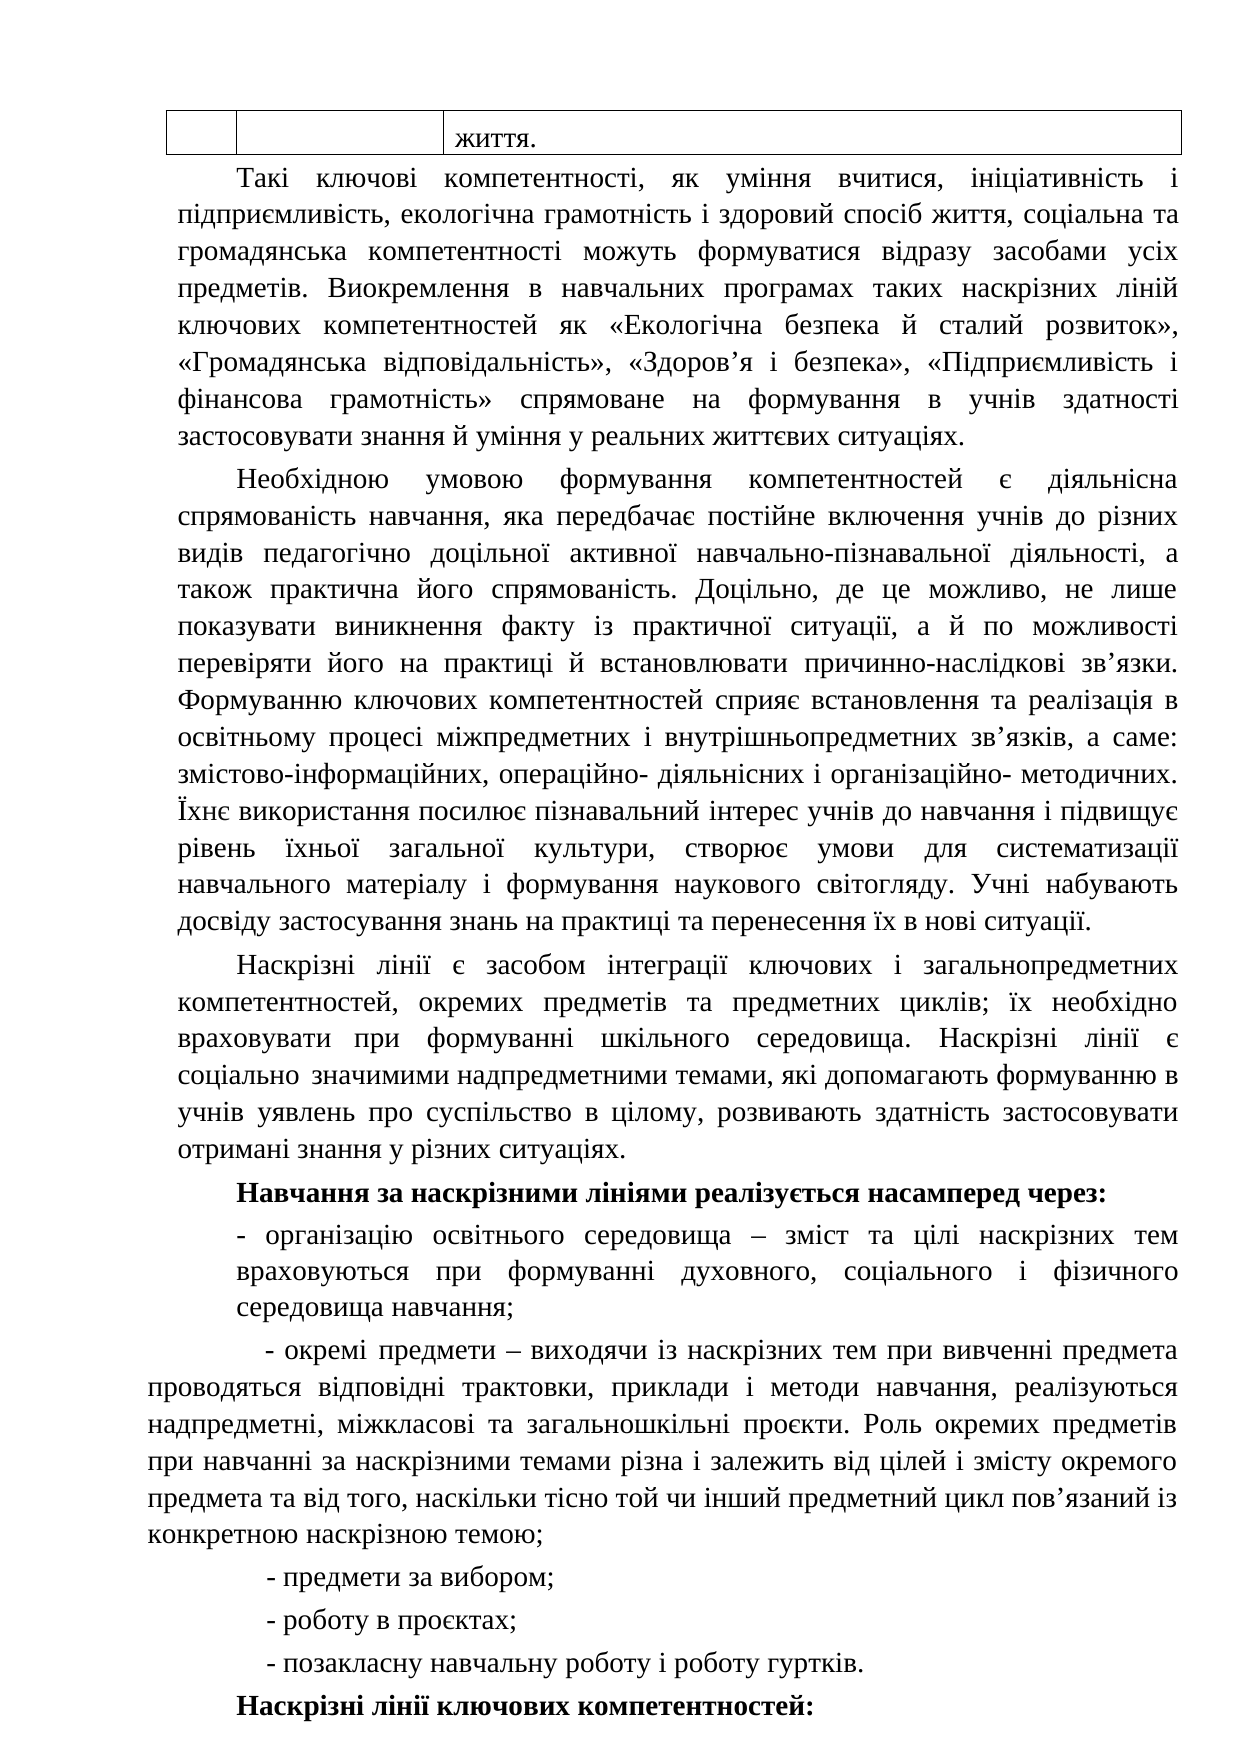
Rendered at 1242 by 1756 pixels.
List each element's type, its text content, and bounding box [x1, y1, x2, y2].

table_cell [444, 111, 1181, 154]
list - організацію освітнього середовища – зміст та цілі наскрізних тем враховуються при формуванні духовного, соціального і фізичного середовища навчання; [236, 1217, 1178, 1323]
list - позакласну навчальну роботу і роботу гуртків. [266, 1645, 1210, 1678]
text Необхідною умовою формування компетентностей є діяльнісна спрямованість навчання, яка передбачає постійне включення учнів до різних видів педагогічно доцільної активної навчально-пізнавальної діяльності, а також практична його спрямованість. Доцільно, де це можливо, не лише показувати виникнення факту із практичної ситуації, а й по можливості перевіряти його на практиці й встановлювати причинно-наслідкові зв’язки. Формуванню ключових компетентностей сприяє встановлення та реалізація в освітньому процесі міжпредметних і внутрішньопредметних зв’язків, а саме: змістово-інформаційних, операційно- діяльнісних і організаційно- методичних. Їхнє використання посилює пізнавальний інтерес учнів до навчання і підвищує рівень їхньої загальної культури, створює умови для систематизації навчального матеріалу і формування наукового світогляду. Учні набувають досвіду застосування знань на практиці та перенесення їх в нові ситуації. [177, 461, 1178, 937]
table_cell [237, 111, 443, 154]
list - предмети за вибором; [266, 1559, 1210, 1593]
subtitle Навчання за наскрізними лініями реалізується насамперед через: [236, 1175, 1210, 1209]
text - окремі предмети – виходячи із наскрізних тем при вивченні предмета проводяться відповідні трактовки, приклади і методи навчання, реалізуються надпредметні, міжкласові та загальношкільні проєкти. Роль окремих предметів при навчанні за наскрізними темами різна і залежить від цілей і змісту окремого предмета та від того, наскільки тісно той чи інший предметний цикл пов’язаний із конкретною наскрізною темою; [147, 1332, 1178, 1550]
list - роботу в проєктах; [266, 1602, 1210, 1636]
text Наскрізні лінії є засобом інтеграції ключових і загальнопредметних компетентностей, окремих предметів та предметних циклів; їх необхідно враховувати при формуванні шкільного середовища. Наскрізні лінії є соціально значимими надпредметними темами, які допомагають формуванню в учнів уявлень про суспільство в цілому, розвивають здатність застосовувати отримані знання у різних ситуаціях. [177, 947, 1178, 1165]
text Такі ключові компетентності, як уміння вчитися, ініціативність і підприємливість, екологічна грамотність і здоровий спосіб життя, соціальна та громадянська компетентності можуть формуватися відразу засобами усіх предметів. Виокремлення в навчальних програмах таких наскрізних ліній ключових компетентностей як «Екологічна безпека й сталий розвиток», «Громадянська відповідальність», «Здоров’я і безпека», «Підприємливість і фінансова грамотність» спрямоване на формування в учнів здатності застосовувати знання й уміння у реальних життєвих ситуаціях. [177, 160, 1179, 451]
text Наскрізні лінії ключових компетентностей: [236, 1688, 1210, 1722]
table_cell 10 [167, 111, 236, 154]
